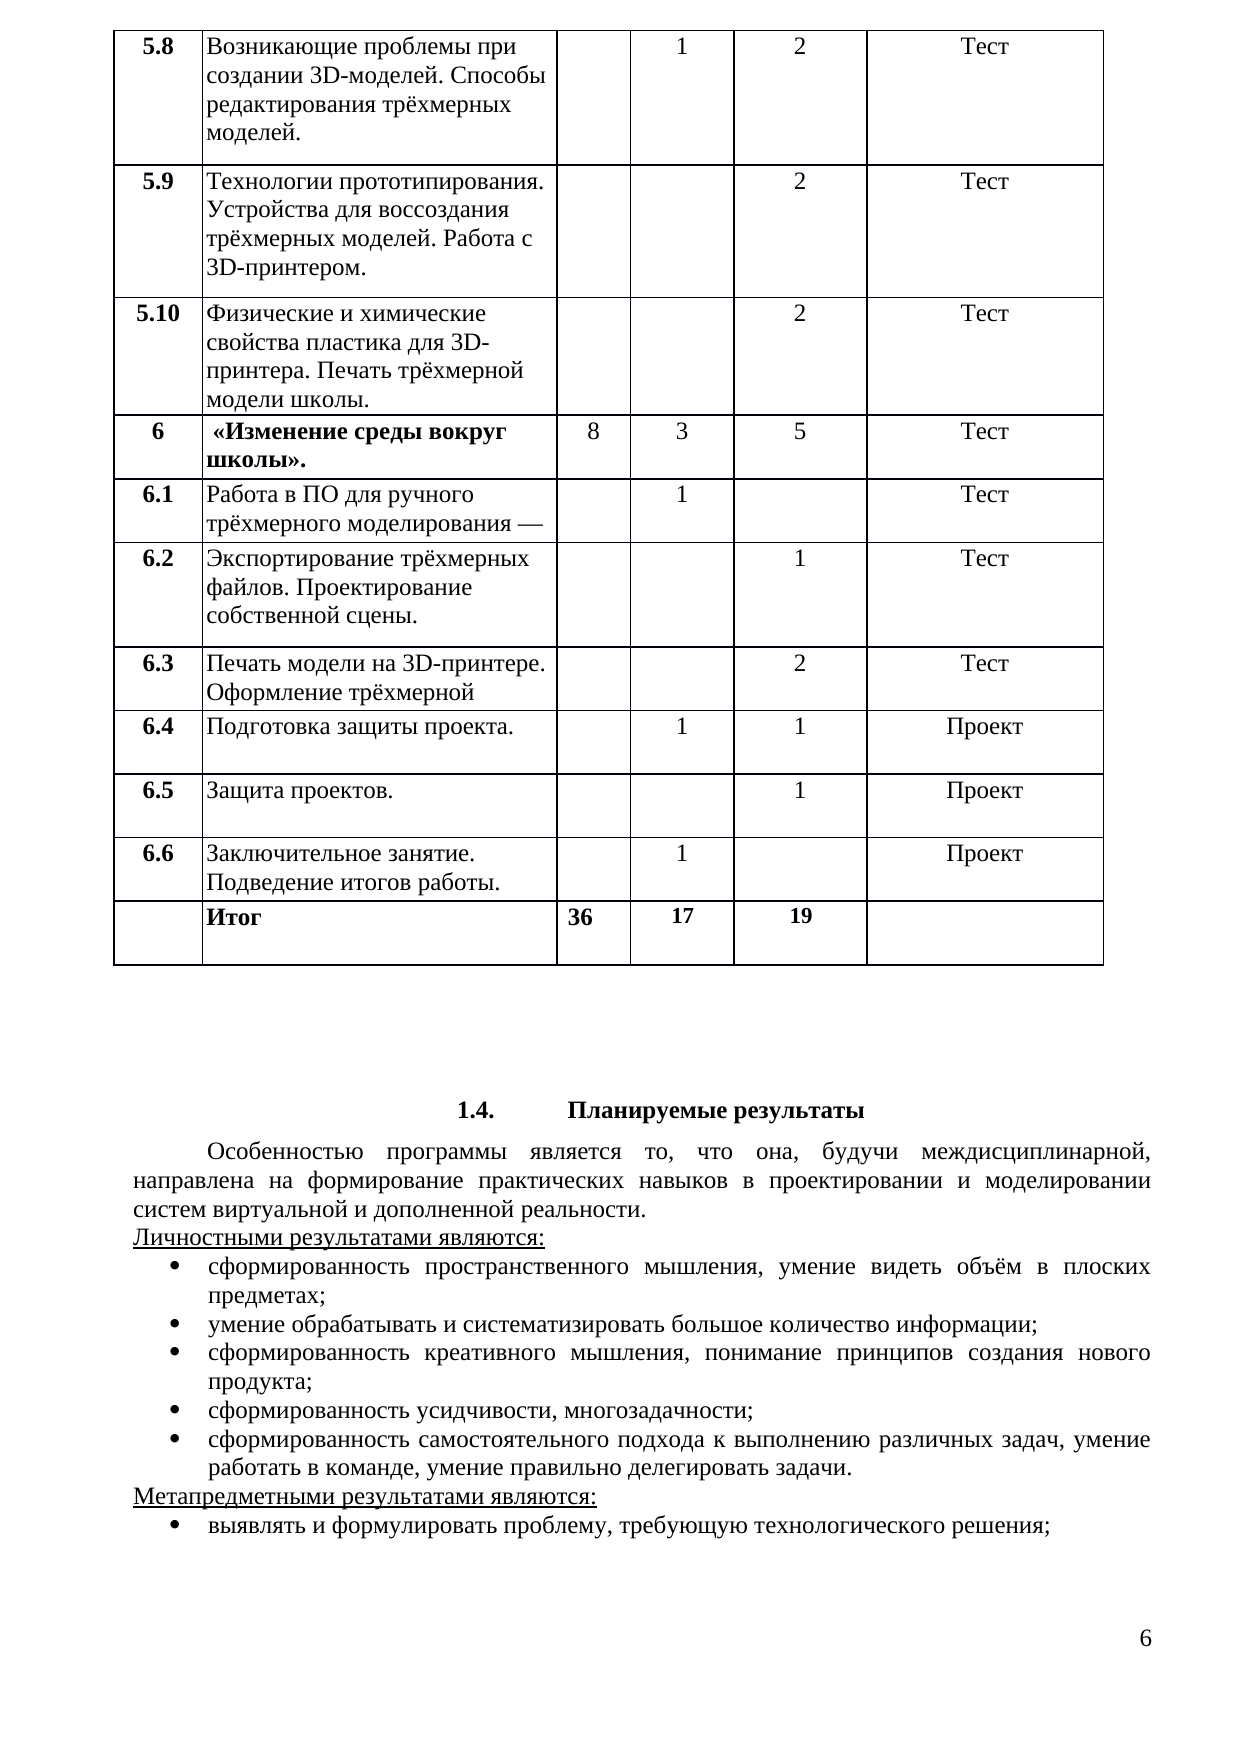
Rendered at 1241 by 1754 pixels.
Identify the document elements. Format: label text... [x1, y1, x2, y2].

table_cell Защита проектов. [203, 775, 556, 837]
list умение обрабатывать и систематизировать большое количество информации; [170, 1309, 1152, 1337]
table_cell 5.10 [115, 298, 202, 414]
table_cell 2 [735, 298, 866, 414]
table_cell 6.3 [115, 648, 202, 710]
table_cell [558, 648, 630, 710]
table_cell [631, 775, 733, 837]
table_cell Тест [868, 416, 1103, 478]
table_cell Проект [868, 711, 1103, 773]
table_cell [631, 543, 733, 646]
table_cell Тест [868, 480, 1103, 541]
table_cell [558, 31, 630, 164]
table_cell [558, 775, 630, 837]
table_cell 2 [735, 166, 866, 296]
table_cell 2 [735, 648, 866, 710]
table_cell [558, 838, 630, 900]
table_cell [735, 838, 866, 900]
table_cell [558, 711, 630, 773]
table_cell 3 [631, 416, 733, 478]
table_cell «Изменение среды вокруг школы». [203, 416, 556, 478]
list сформированность креативного мышления, понимание принципов создания нового продукта; [170, 1337, 1152, 1395]
table_cell 1 [735, 775, 866, 837]
text Личностными результатами являются: [133, 1222, 1152, 1251]
table_cell 6.1 [115, 480, 202, 541]
table_cell 6.2 [115, 543, 202, 646]
table_cell [558, 298, 630, 414]
list сформированность самостоятельного подхода к выполнению различных задач, умение работать в команде, умение правильно делегировать задачи. [170, 1424, 1152, 1481]
table_cell 5.9 [115, 166, 202, 296]
table_cell Технологии прототипирования. Устройства для воссоздания трёхмерных моделей. Работа с 3D-принтером. [203, 166, 556, 296]
table_cell 1 [735, 543, 866, 646]
table_cell Тест [868, 648, 1103, 710]
table_cell Работа в ПО для ручного трёхмерного моделирования — SketchUp или аналогичном. [203, 480, 556, 541]
table_cell [868, 902, 1103, 964]
table_cell 17 [631, 902, 733, 964]
table_cell Печать модели на 3D-принтере. Оформление трёхмерной вещественной модели. [203, 648, 556, 710]
table_cell 6.4 [115, 711, 202, 773]
table_cell [558, 480, 630, 541]
table_cell Подготовка защиты проекта. [203, 711, 556, 773]
table_cell 6 [115, 416, 202, 478]
table_cell 6.6 [115, 838, 202, 900]
table_cell 1 [735, 711, 866, 773]
table_cell [631, 298, 733, 414]
table_cell Итог [203, 902, 556, 964]
table_cell 1 [631, 711, 733, 773]
table_cell 8 [558, 416, 630, 478]
list выявлять и формулировать проблему, требующую технологического решения; [170, 1510, 1152, 1539]
table_cell [115, 902, 202, 964]
table_cell [558, 543, 630, 646]
table_cell Проект [868, 775, 1103, 837]
table_cell 6.5 [115, 775, 202, 837]
text Особенностью программы является то, что она, будучи междисциплинарной, направлена на формирование практических навыков в проектировании и моделировании систем виртуальной и дополненной реальности. [133, 1136, 1152, 1222]
table_cell 19 [735, 902, 866, 964]
table_cell 2 [735, 31, 866, 164]
table_cell [631, 648, 733, 710]
list Планируемые результаты [170, 1095, 1152, 1124]
table_cell [631, 166, 733, 296]
table_cell 1 [631, 838, 733, 900]
table_cell Экспортирование трёхмерных файлов. Проектирование собственной сцены. [203, 543, 556, 646]
table_cell Возникающие проблемы при создании 3D-моделей. Способы редактирования трёхмерных моделей. [203, 31, 556, 164]
table_cell 5 [735, 416, 866, 478]
table_cell [735, 480, 866, 541]
table_cell Проект [868, 838, 1103, 900]
table_cell 36 [558, 902, 630, 964]
table_cell 1 [631, 480, 733, 541]
table_cell 1 [631, 31, 733, 164]
table_cell 5.8 [115, 31, 202, 164]
table_cell [558, 166, 630, 296]
table_cell Тест [868, 31, 1103, 164]
table_cell Тест [868, 543, 1103, 646]
text Метапредметными результатами являются: [133, 1481, 1152, 1510]
table_cell Тест [868, 298, 1103, 414]
list сформированность пространственного мышления, умение видеть объём в плоских предметах; [170, 1251, 1152, 1309]
table_cell Заключительное занятие. Подведение итогов работы. Планы по доработке. [203, 838, 556, 900]
list сформированность усидчивости, многозадачности; [170, 1395, 1152, 1424]
table_cell Тест [868, 166, 1103, 296]
table_cell Физические и химические свойства пластика для 3D-принтера. Печать трёхмерной модели школы. [203, 298, 556, 414]
